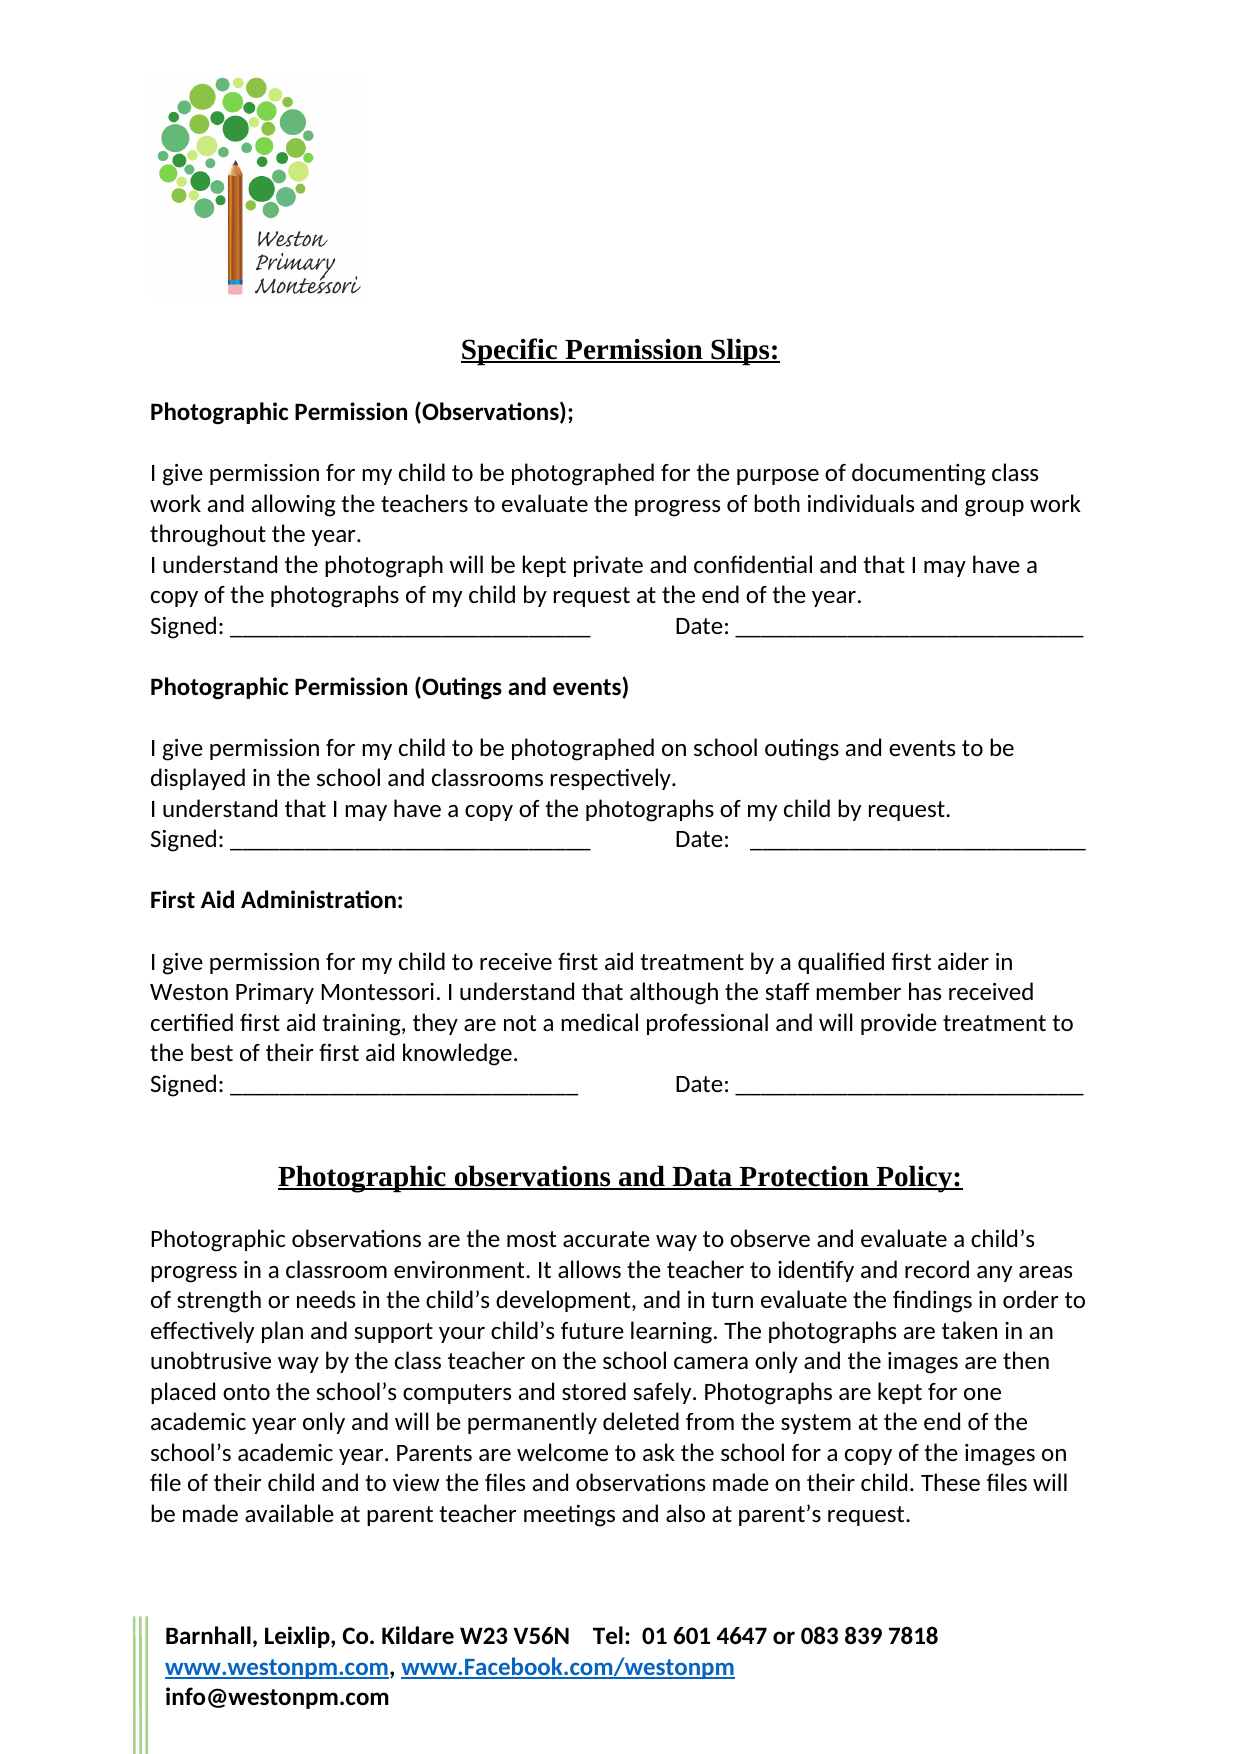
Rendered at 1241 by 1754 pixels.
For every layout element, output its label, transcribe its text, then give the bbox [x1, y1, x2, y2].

text Specific Permission Slips: [150, 332, 1090, 366]
text I give permission for my child to be photographed for the purpose of documenting class work and allowing the teachers to evaluate the progress of both individuals and group work throughout the year. [150, 457, 1090, 549]
text I understand the photograph will be kept private and confidential and that I may have a copy of the photographs of my child by request at the end of the year. [150, 549, 1090, 610]
picture [150, 73, 368, 299]
text Photographic Permission (Observations); [150, 396, 1090, 427]
text Photographic Permission (Outings and events) [150, 671, 1090, 702]
text Photographic observations and Data Protection Policy: [150, 1159, 1090, 1193]
text Signed: _____________________________ Date: ____________________________ [150, 610, 1090, 641]
text I give permission for my child to receive first aid treatment by a qualified first aider in Weston Primary Montessori. I understand that although the staff member has received certified first aid training, they are not a medical professional and will provide treatment to the best of their first aid knowledge. [150, 946, 1090, 1068]
text I understand that I may have a copy of the photographs of my child by request. [150, 793, 1090, 824]
text Signed: _____________________________ Date: ___________________________ [150, 824, 1090, 854]
text I give permission for my child to be photographed on school outings and events to be displayed in the school and classrooms respectively. [150, 732, 1090, 793]
text Signed: ____________________________ Date: ____________________________ [150, 1068, 1090, 1098]
text First Aid Administration: [150, 885, 1090, 915]
text Photographic observations are the most accurate way to observe and evaluate a child’s progress in a classroom environment. It allows the teacher to identify and record any areas of strength or needs in the child’s development, and in turn evaluate the findings in order to effectively plan and support your child’s future learning. The photographs are taken in an unobtrusive way by the class teacher on the school camera only and the images are then placed onto the school’s computers and stored safely. Photographs are kept for one academic year only and will be permanently deleted from the system at the end of the school’s academic year. Parents are welcome to ask the school for a copy of the images on file of their child and to view the files and observations made on their child. These files will be made available at parent teacher meetings and also at parent’s request. [150, 1223, 1090, 1529]
